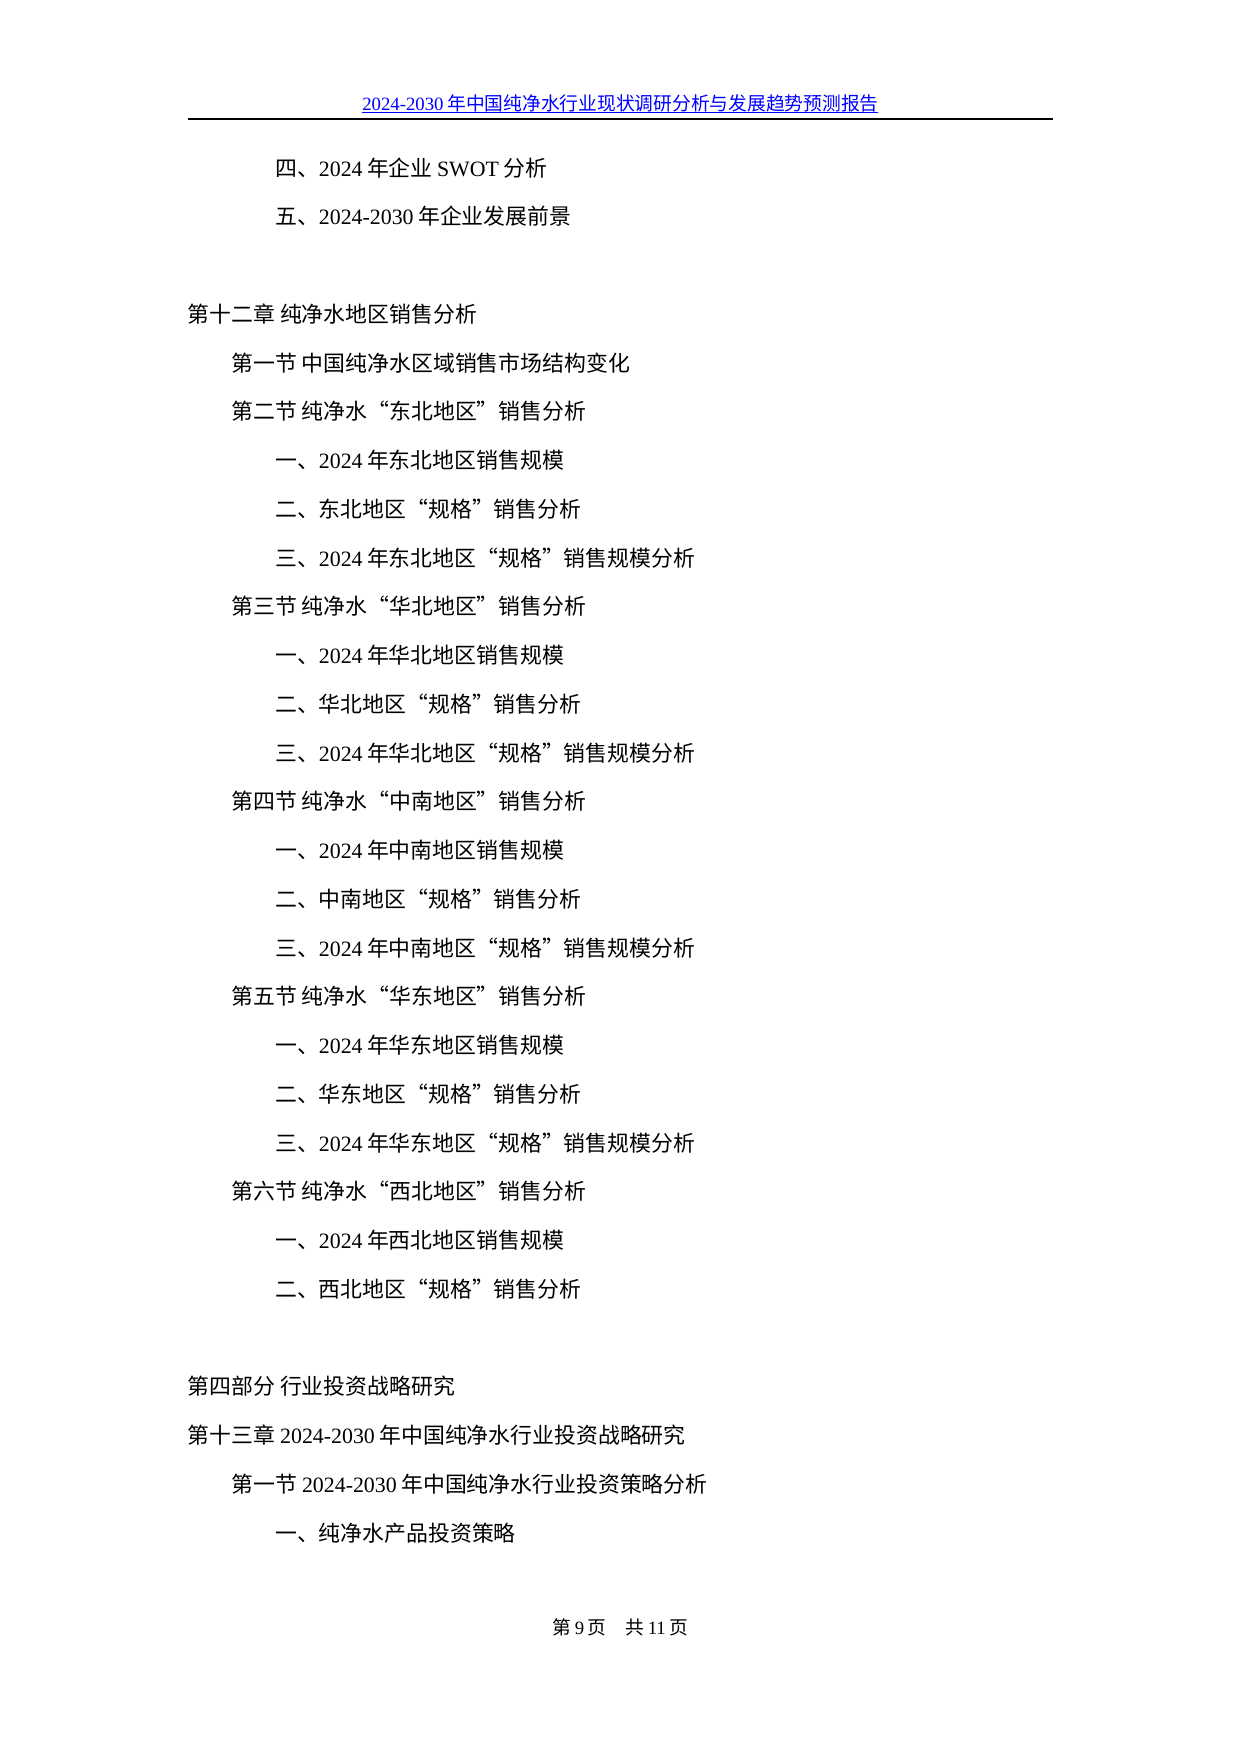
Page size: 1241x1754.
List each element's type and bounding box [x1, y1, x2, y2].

text [187, 150, 1053, 1548]
